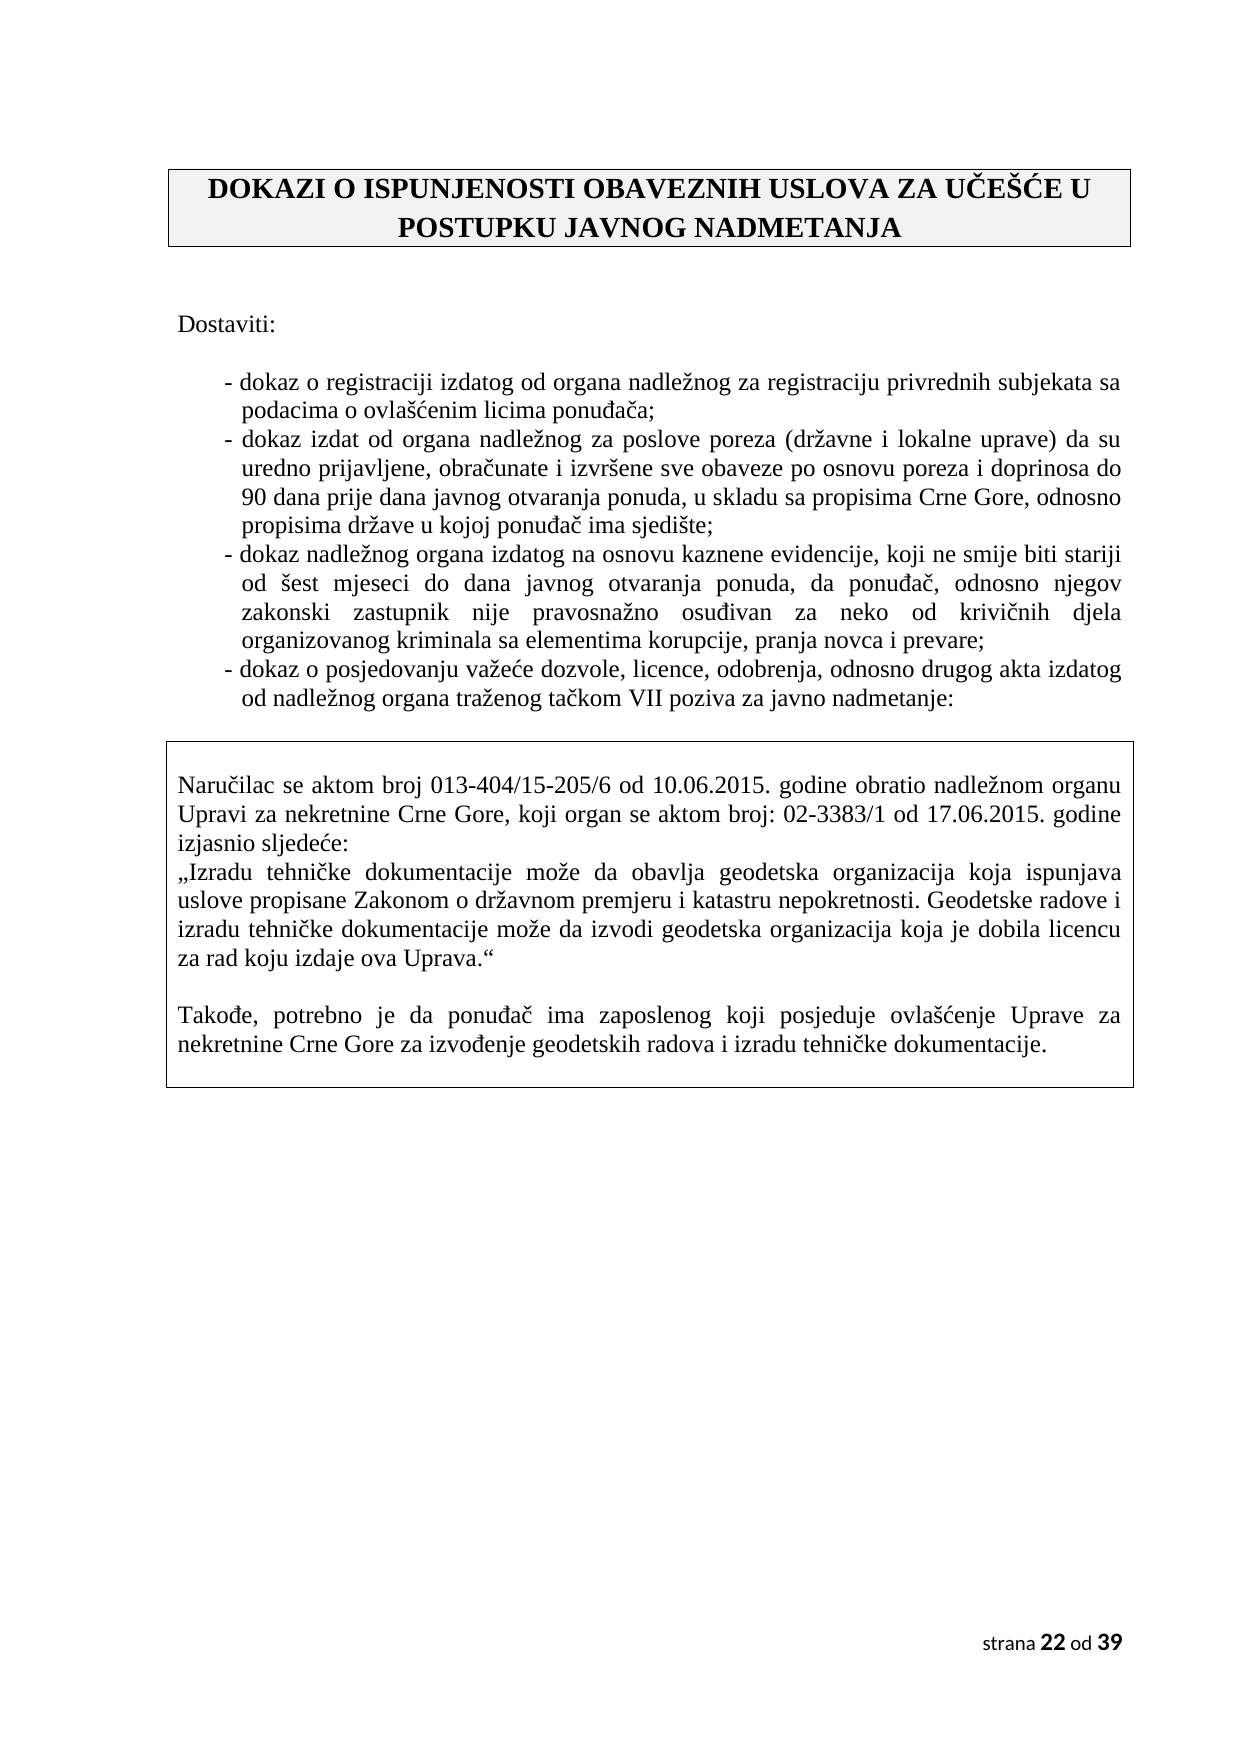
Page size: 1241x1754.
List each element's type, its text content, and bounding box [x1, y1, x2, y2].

text Dostaviti: [177, 309, 1122, 338]
text - dokaz o posjedovanju važeće dozvole, licence, odobrenja, odnosno drugog akta izdatog od nadležnog organa traženog tačkom VII poziva za javno nadmetanje: [224, 654, 1122, 712]
text - dokaz izdat od organa nadležnog za poslove poreza (državne i lokalne uprave) da su uredno prijavljene, obračunate i izvršene sve obaveze po osnovu poreza i doprinosa do 90 dana prije dana javnog otvaranja ponuda, u skladu sa propisima Crne Gore, odnosno propisima države u kojoj ponuđač ima sjedište; [224, 424, 1122, 539]
table_header Naručilac se aktom broj 013-404/15-205/6 od 10.06.2015. godine obratio nadležnom organu Upravi za nekretnine Crne Gore, koji organ se aktom broj: 02-3383/1 od 17.06.2015. godine izjasnio sljedeće: „Izradu tehničke dokumentacije može da obavlja geodetska organizacija koja ispunjava uslove propisane Zakonom o državnom premjeru i katastru nepokretnosti. Geodetske radove i izradu tehničke dokumentacije može da izvodi geodetska organizacija koja je dobila licencu za rad koju izdaje ova Uprava.“ Takođe, potrebno je da ponuđač ima zaposlenog koji posjeduje ovlašćenje Uprave za nekretnine Crne Gore za izvođenje geodetskih radova i izradu tehničke dokumentacije. [167, 742, 1133, 1087]
text - dokaz o registraciji izdatog od organa nadležnog za registraciju privrednih subjekata sa podacima o ovlašćenim licima ponuđača; [224, 367, 1122, 424]
text - dokaz nadležnog organa izdatog na osnovu kaznene evidencije, koji ne smije biti stariji od šest mjeseci do dana javnog otvaranja ponuda, da ponuđač, odnosno njegov zakonski zastupnik nije pravosnažno osuđivan za neko od krivičnih djela organizovanog kriminala sa elementima korupcije, pranja novca i prevare; [224, 539, 1122, 654]
subtitle DOKAZI O ISPUNJENOSTI OBAVEZNIH USLOVA ZA UČEŠĆE U POSTUPKU JAVNOG NADMETANJA [169, 170, 1130, 246]
